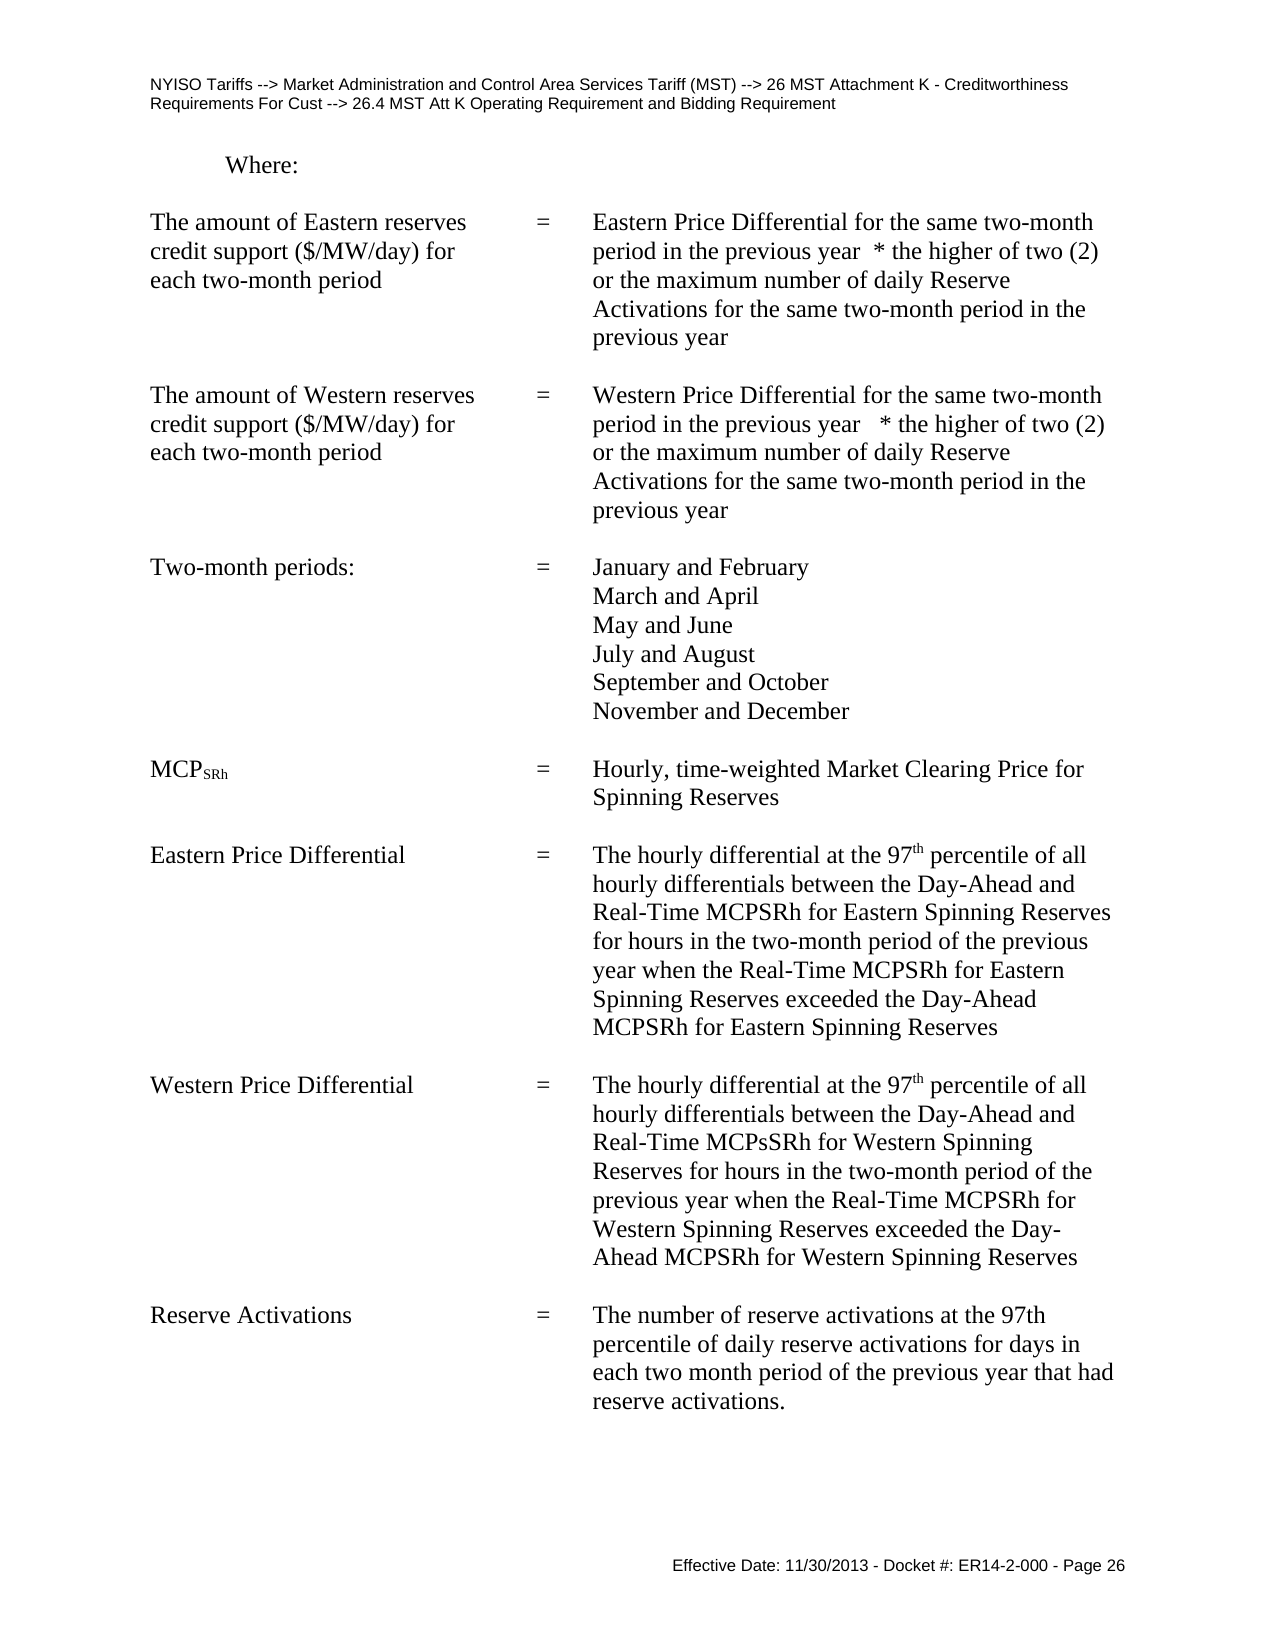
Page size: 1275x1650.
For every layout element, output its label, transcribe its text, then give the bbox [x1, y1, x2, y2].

table_cell = [525, 754, 581, 840]
table_cell MCPSRh [139, 754, 525, 840]
table_cell = [525, 1070, 581, 1300]
table_cell Western Price Differential [139, 1070, 525, 1300]
table_cell Two-month periods: [139, 553, 525, 754]
table_cell January and February March and May and July and August September and October November and December [581, 553, 1136, 754]
table_header = [525, 208, 581, 380]
table_cell = [525, 380, 581, 552]
table_cell The amount of Western reserves credit support ($/MW/day) for each two-month period [139, 380, 525, 552]
table_cell The number of reserve activations at the 97th percentile of daily reserve activations for days in each two month period of the previous year that had reserve activations. [581, 1300, 1136, 1415]
table_cell Reserve Activations [139, 1300, 525, 1415]
table_header The amount of Eastern reserves credit support ($/MW/day) for each two-month period [139, 208, 525, 380]
table_cell Hourly, time-weighted Market Clearing Price for Spinning Reserves [581, 754, 1136, 840]
table_cell = [525, 1300, 581, 1415]
table_cell = [525, 840, 581, 1070]
table_cell Western Price Differential for the same two-month period in the previous year * the higher of two (2) or the maximum number of daily Reserve Activations for the same two-month period in the previous year [581, 380, 1136, 552]
table_cell Eastern Price Differential [139, 840, 525, 1070]
table_cell = [525, 553, 581, 754]
table_cell The hourly differential at the 97th percentile of all hourly differentials between the Day-Ahead and Real-Time MCPSRh for Eastern Spinning Reserves for hours in the two-month period of the previous year when the Real-Time MCPSRh for Eastern Spinning Reserves exceeded the Day-Ahead MCPSRh for Eastern Spinning Reserves [581, 840, 1136, 1070]
table_cell The hourly differential at the 97th percentile of all hourly differentials between the Day-Ahead and Real-Time MCPsSRh for Western Spinning Reserves for hours in the two-month period of the previous year when the Real-Time MCPSRh for Western Spinning Reserves exceeded the Day-Ahead MCPSRh for Western Spinning Reserves [581, 1070, 1136, 1300]
table_header Eastern Price Differential for the same two-month period in the previous year * the higher of two (2) or the maximum number of daily Reserve Activations for the same two-month period in the previous year [581, 208, 1136, 380]
text Where: [150, 150, 1125, 179]
